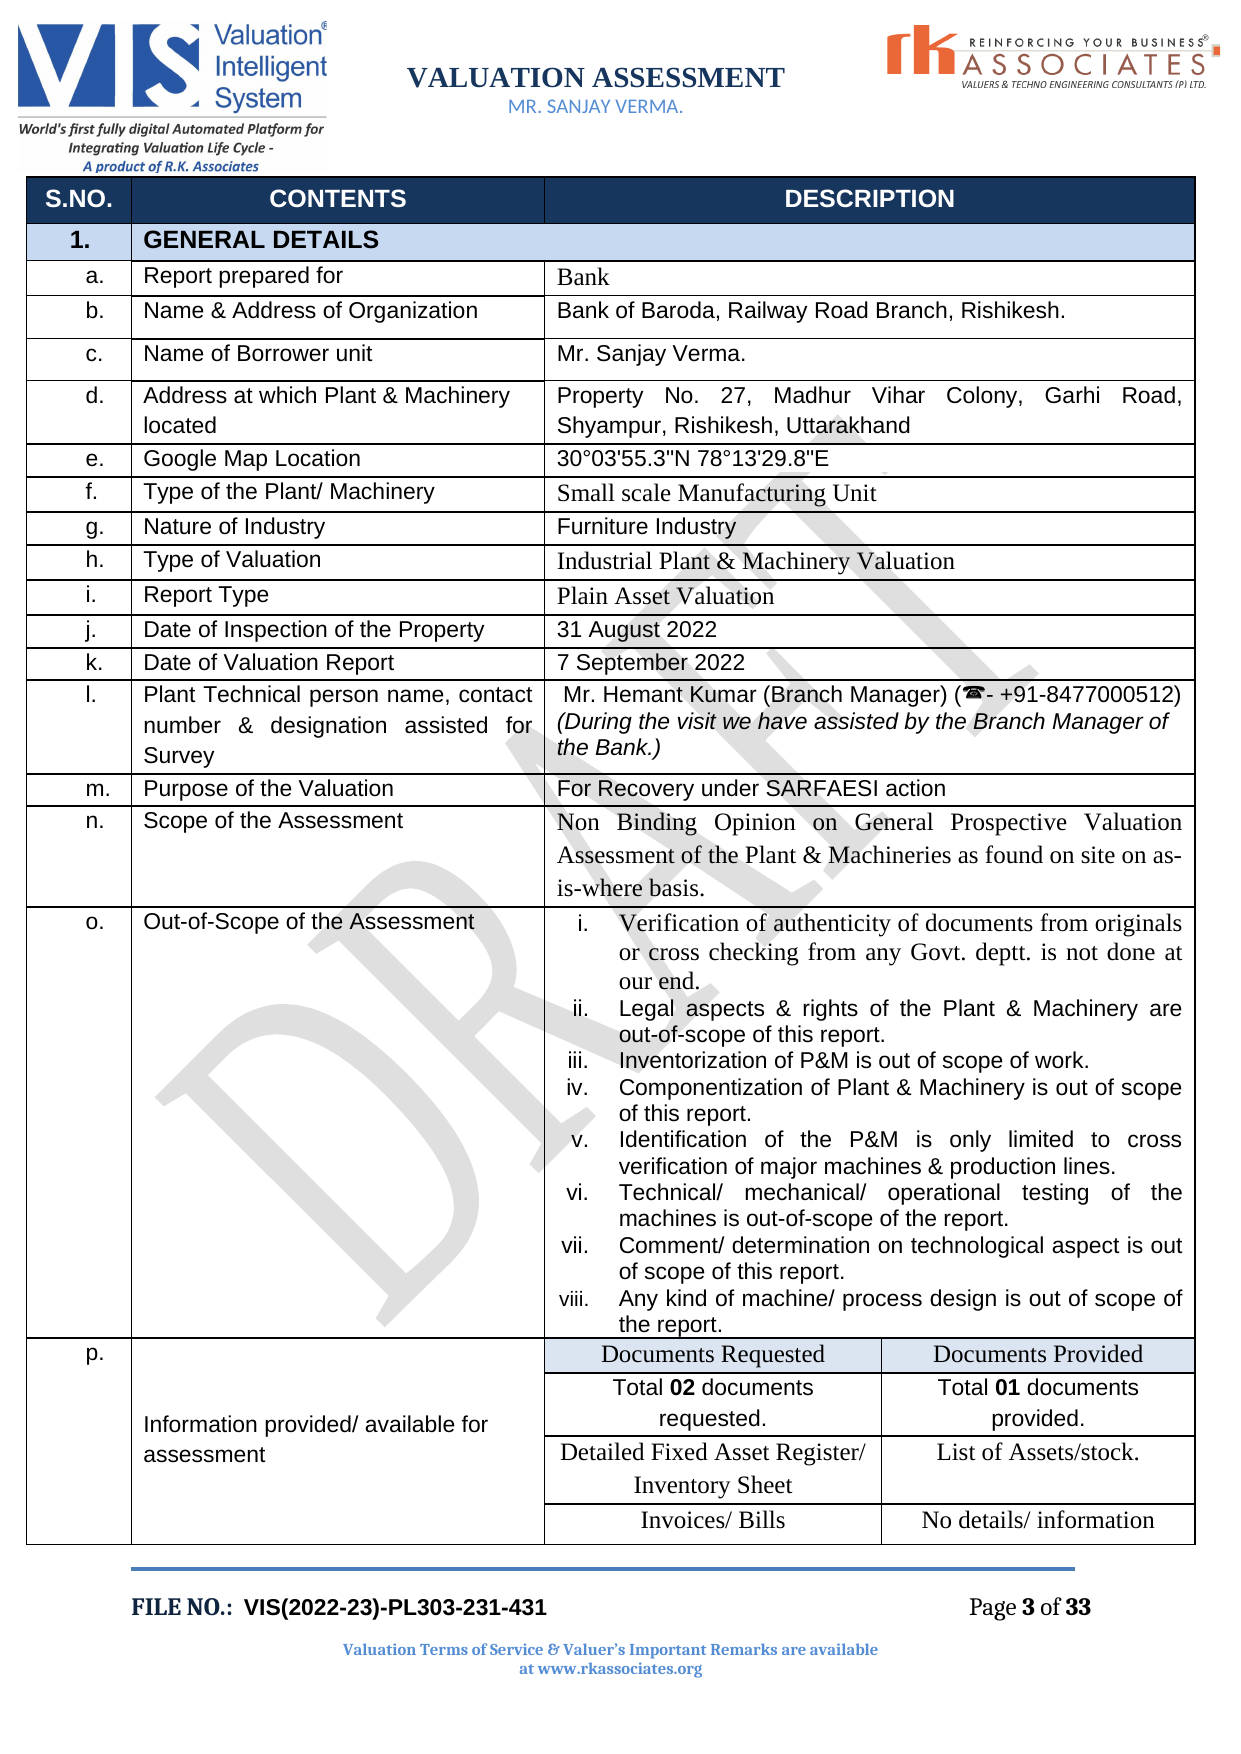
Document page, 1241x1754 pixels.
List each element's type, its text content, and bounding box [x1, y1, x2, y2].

table_cell [545, 775, 1194, 805]
table_cell . [882, 1374, 1194, 1435]
table_cell Out-of-Scope of the Assessment [132, 908, 544, 1337]
table_cell Report Type [132, 581, 544, 614]
table_cell Date of Inspection of the Property [132, 616, 544, 647]
table_cell [27, 381, 131, 443]
table_cell Information provided/ available for assessment [132, 1339, 544, 1544]
table_cell [27, 581, 131, 614]
table_cell Borrower unit [132, 340, 544, 380]
table_cell [882, 1339, 1194, 1372]
table_cell [27, 1339, 131, 1544]
table_cell [27, 681, 131, 772]
table_cell [27, 546, 131, 579]
table_cell [27, 445, 131, 476]
picture [17, 21, 327, 172]
table_cell [27, 339, 131, 380]
table_cell Mr. Sanjay Verma. [545, 339, 1194, 380]
table_cell [27, 224, 131, 260]
table_cell Report prepared for [132, 262, 544, 295]
table_cell Purpose of the Valuation [132, 775, 544, 805]
table_cell Date of Valuation Report [132, 649, 544, 679]
table_cell [545, 1374, 881, 1435]
table_cell Bank of Baroda, Railway Road Branch, Rishikesh. [545, 296, 1194, 337]
table_header DESCRIPTION [545, 178, 1194, 223]
table_cell 30°03'55.3"N 78°13'29.8"E [545, 445, 1194, 476]
table_cell Google Map Location [132, 445, 544, 476]
table_cell [545, 908, 1194, 1337]
table_cell Address at which Plant & Machinery located [132, 382, 544, 443]
table_cell Mr. Hemant Kumar (Branch Manager) (- +91-8477000512) (During the visit we have assisted by the Branch Manager of the Bank.) [545, 681, 1194, 772]
table_header CONTENTS [132, 178, 544, 223]
table_cell [27, 616, 131, 647]
table_cell Name & Address of Organization [132, 297, 544, 337]
table_cell Nature of Industry [132, 513, 544, 544]
table_cell [27, 261, 131, 295]
table_cell Type of the Plant/ Machinery [132, 478, 544, 511]
table_cell Property No. 27, Madhur Vihar Colony, Garhi Road, Shyampur, Rishikesh, Uttarakhand [545, 381, 1194, 443]
table_cell [27, 513, 131, 544]
table_cell GENERAL DETAILS [132, 224, 1194, 260]
picture [885, 25, 1220, 88]
table_cell [545, 513, 1194, 544]
table_cell Scope of the Assessment [132, 807, 544, 906]
table_cell [27, 807, 131, 906]
table_cell [27, 775, 131, 805]
table_cell Type of Valuation [132, 546, 544, 579]
table_cell [545, 1339, 881, 1372]
table_cell [27, 296, 131, 337]
table_header S.NO. [27, 178, 131, 223]
table_cell [27, 649, 131, 679]
table_cell [27, 478, 131, 511]
table_cell Plant Technical person name, contact number & designation assisted for Survey [132, 681, 544, 772]
table_cell [27, 908, 131, 1337]
